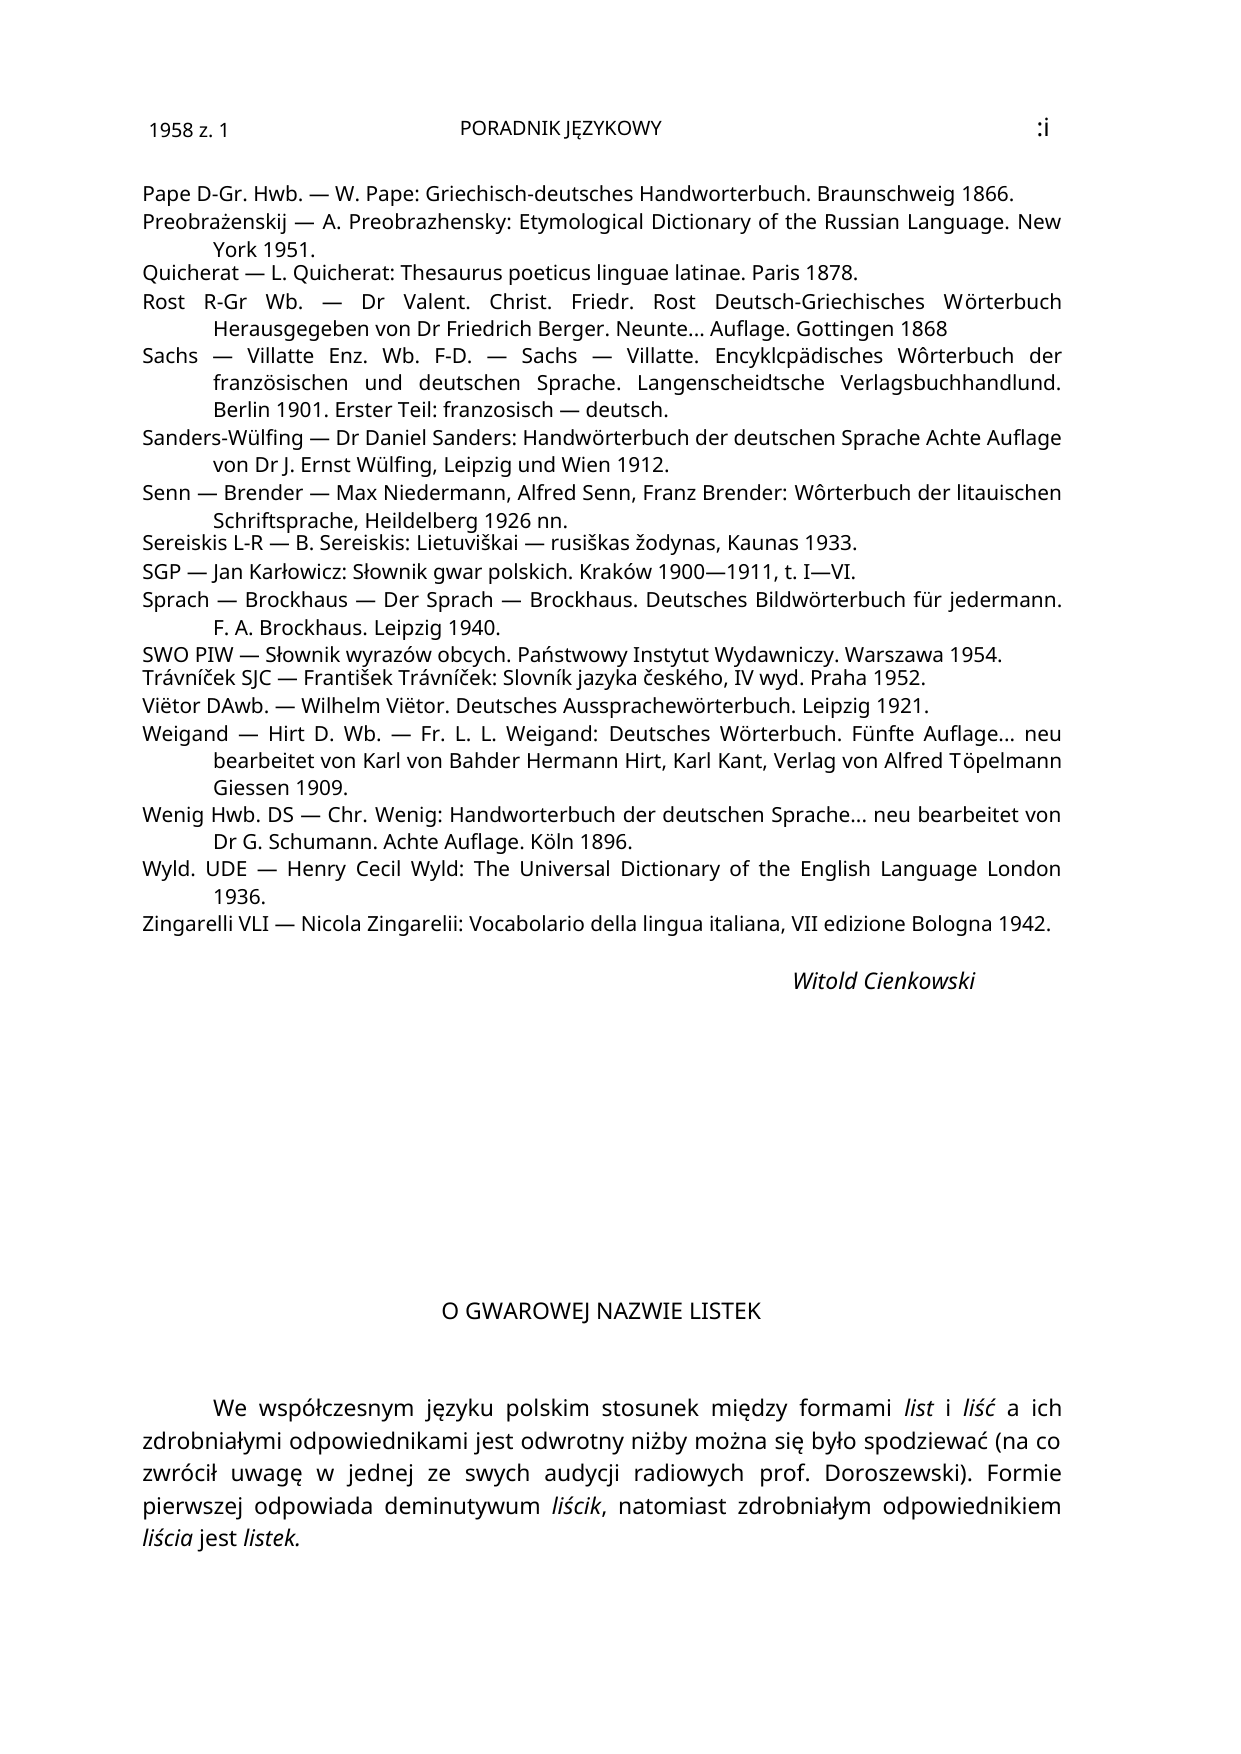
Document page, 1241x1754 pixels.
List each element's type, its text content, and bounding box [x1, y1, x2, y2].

text SWO PIW — Słownik wyrazów obcych. Państwowy Instytut Wydawniczy. Warszawa 1954. [142, 641, 1062, 668]
text PORADNIK JĘZYKOWY [459, 120, 662, 140]
text Wyld. UDE — Henry Cecil Wyld: The Universal Dictionary of the English Language London 1936. [142, 855, 1062, 910]
text We współczesnym języku polskim stosunek między formami list i liść a ich zdrobniałymi odpowiednikami jest odwrotny niżby można się było spodziewać (na co zwrócił uwagę w jednej ze swych audycji radiowych prof. Doroszewski). Formie pierwszej odpowiada deminutywum liścik, natomiast zdrobniałym odpowiednikiem liścia jest listek. [142, 1391, 1062, 1553]
text Viëtor DAwb. — Wilhelm Viëtor. Deutsches Aussprachewörterbuch. Leipzig 1921. [142, 696, 1062, 717]
text Sereiskis L-R — B. Sereiskis: Lietuviškai — rusiškas žodynas, Kaunas 1933. [142, 534, 1062, 555]
text Trávníček SJC — František Trávníček: Slovník jazyka českého, IV wyd. Praha 1952. [142, 668, 1062, 689]
text Weigand — Hirt D. Wb. — Fr. L. L. Weigand: Deutsches Wörterbuch. Fünfte Auflage... neu bearbeitet von Karl von Bahder Hermann Hirt, Karl Kant, Verlag von Alfred Töpelmann Giessen 1909. [142, 720, 1062, 801]
text Senn — Brender — Max Niedermann, Alfred Senn, Franz Brender: Wôrterbuch der litauischen Schriftsprache, Heildelberg 1926 nn. [142, 478, 1062, 534]
text :i [1036, 116, 1050, 141]
text Sachs — Villatte Enz. Wb. F-D. — Sachs — Villatte. Encyklcpädisches Wôrterbuch der französischen und deutschen Sprache. Langenscheidtsche Verlagsbuchhandlund. Berlin 1901. Erster Teil: franzosisch — deutsch. [142, 342, 1062, 423]
text SGP — Jan Karłowicz: Słownik gwar polskich. Kraków 1900—1911, t. I—VI. [142, 563, 1062, 584]
text Quicherat — L. Quicherat: Thesaurus poeticus linguae latinae. Paris 1878. [142, 263, 1062, 284]
text Preobrażenskij — A. Preobrazhensky: Etymological Dictionary of the Russian Language. New York 1951. [142, 207, 1062, 263]
text O GWAROWEJ NAZWIE LISTEK [142, 1301, 1060, 1324]
text Zingarelli VLI — Nicola Zingarelii: Vocabolario della lingua italiana, VII edizione Bologna 1942. [142, 910, 1062, 937]
text Rost R-Gr Wb. — Dr Valent. Christ. Friedr. Rost Deutsch-Griechisches Wörterbuch Herausgegeben von Dr Friedrich Berger. Neunte... Auflage. Gottingen 1868 [142, 287, 1062, 342]
text Sanders-Wülfing — Dr Daniel Sanders: Handwörterbuch der deutschen Sprache Achte Auflage von Dr J. Ernst Wülfing, Leipzig und Wien 1912. [142, 423, 1062, 478]
text Sprach — Brockhaus — Der Sprach — Brockhaus. Deutsches Bildwörterbuch für jedermann. F. A. Brockhaus. Leipzig 1940. [142, 586, 1062, 641]
text Witold Cienkowski [792, 971, 1062, 994]
text Pape D-Gr. Hwb. — W. Pape: Griechisch-deutsches Handworterbuch. Braunschweig 1866. [142, 179, 1062, 207]
text Wenig Hwb. DS — Chr. Wenig: Handworterbuch der deutschen Sprache... neu bearbeitet von Dr G. Schumann. Achte Auflage. Köln 1896. [142, 801, 1062, 855]
text 1958 z. 1 [148, 121, 230, 141]
